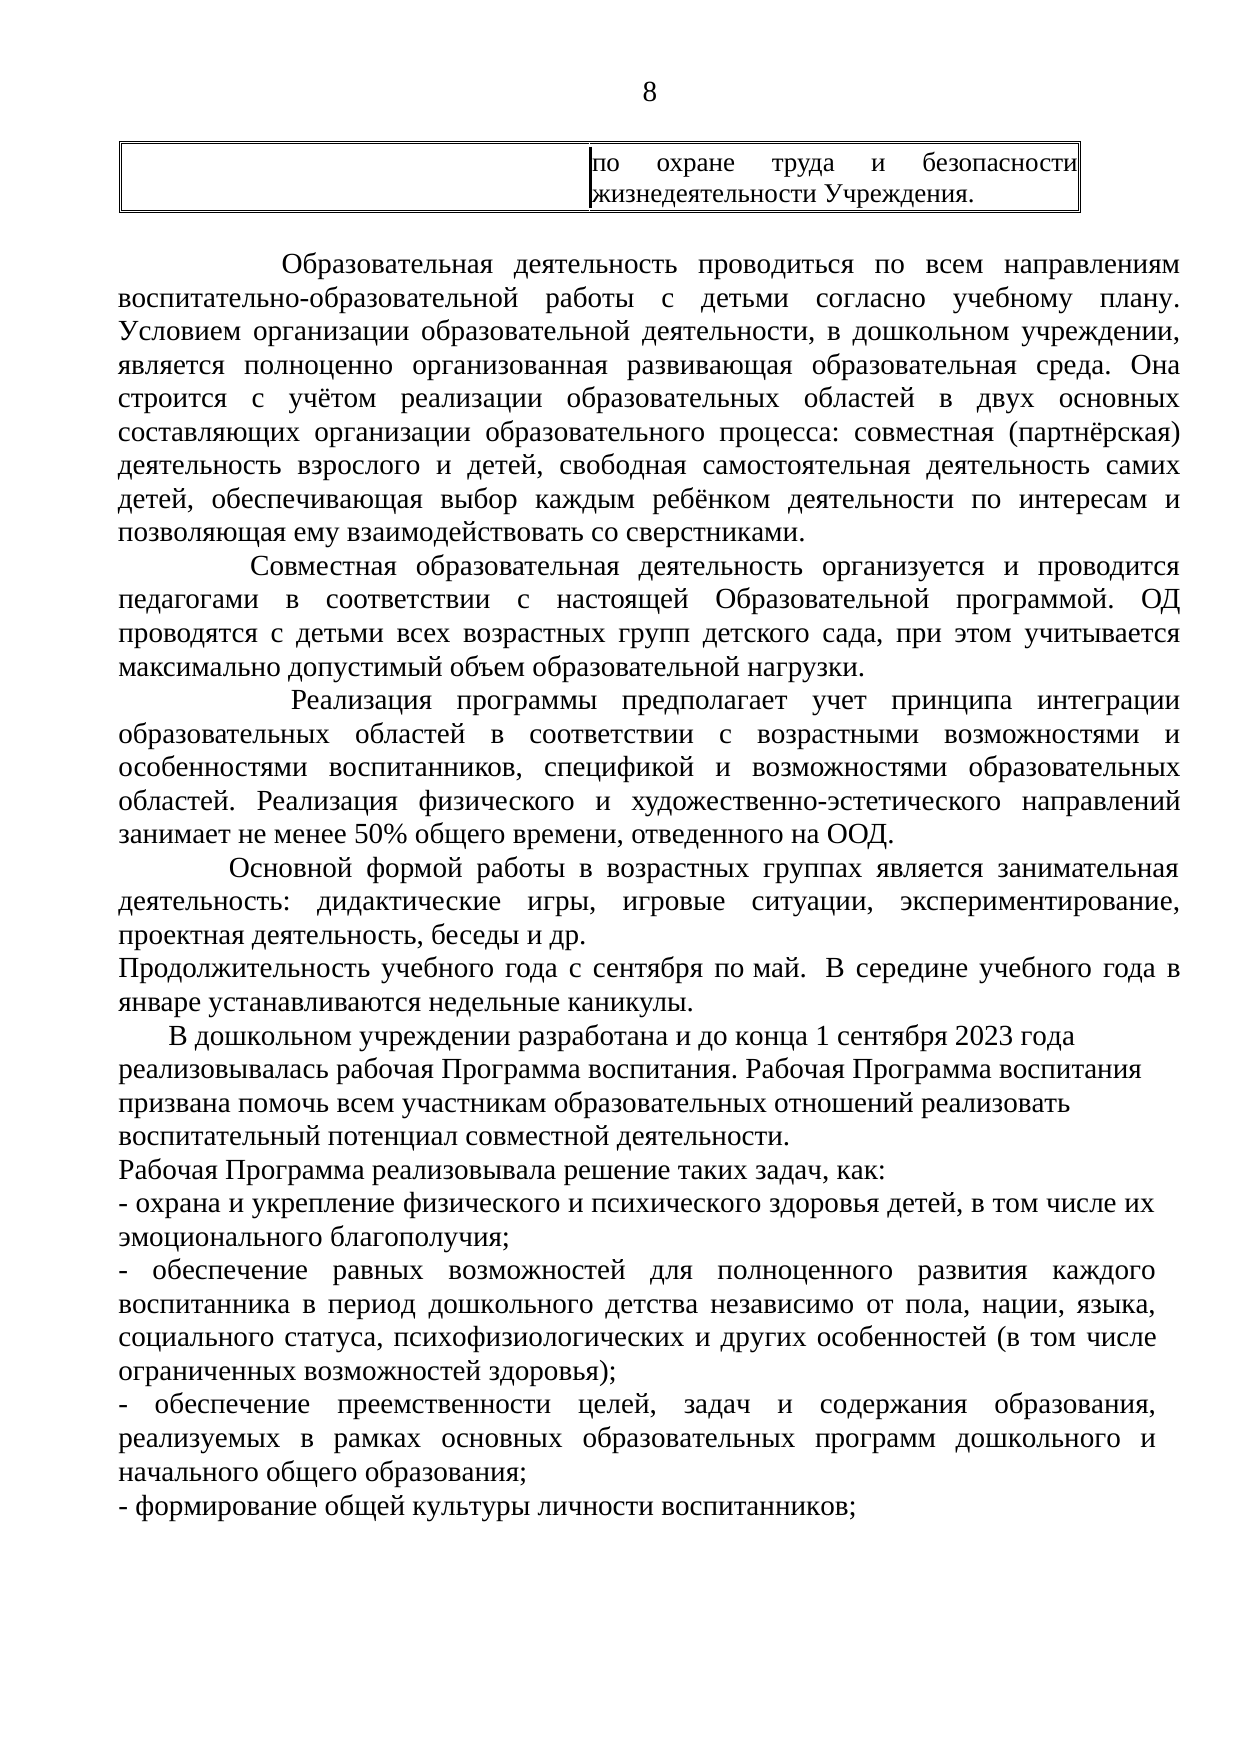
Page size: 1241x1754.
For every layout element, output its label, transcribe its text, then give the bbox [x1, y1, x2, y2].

text - формирование общей культуры личности воспитанников; [118, 1488, 1181, 1522]
list - охрана и укрепление физического и психического здоровья детей, в том числе их эмоционального благополучия; [118, 1185, 1157, 1252]
text В дошкольном учреждении разработана и до конца 1 сентября 2023 года реализовывалась рабочая Программа воспитания. Рабочая Программа воспитания призвана помочь всем участникам образовательных отношений реализовать воспитательный потенциал совместной деятельности. [118, 1018, 1181, 1152]
text Рабочая Программа реализовывала решение таких задач, как: [118, 1152, 1181, 1185]
list - обеспечение равных возможностей для полноценного развития каждого воспитанника в период дошкольного детства независимо от пола, нации, языка, социального статуса, психофизиологических и других особенностей (в том числе ограниченных возможностей здоровья); [118, 1252, 1157, 1387]
text Совместная образовательная деятельность организуется и проводится педагогами в соответствии с настоящей Образовательной программой. ОД проводятся с детьми всех возрастных групп детского сада, при этом учитывается максимально допустимый объем образовательной нагрузки. [118, 548, 1181, 682]
text Продолжительность учебного года с сентября по май. В середине учебного года в январе устанавливаются недельные каникулы. [118, 951, 1181, 1018]
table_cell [120, 142, 590, 209]
text Реализация программы предполагает учет принципа интеграции образовательных областей в соответствии с возрастными возможностями и особенностями воспитанников, спецификой и возможностями образовательных областей. Реализация физического и художественно-эстетического направлений занимает не менее 50% общего времени, отведенного на ООД. [118, 682, 1181, 850]
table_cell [590, 144, 1078, 209]
text Основной формой работы в возрастных группах является занимательная деятельность: дидактические игры, игровые ситуации, экспериментирование, проектная деятельность, беседы и др. [118, 850, 1181, 951]
text Образовательная деятельность проводиться по всем направлениям воспитательно-образовательной работы с детьми согласно учебному плану. Условием организации образовательной деятельности, в дошкольном учреждении, является полноценно организованная развивающая образовательная среда. Она строится с учётом реализации образовательных областей в двух основных составляющих организации образовательного процесса: совместная (партнёрская) деятельность взрослого и детей, свободная самостоятельная деятельность самих детей, обеспечивающая выбор каждым ребёнком деятельности по интересам и позволяющая ему взаимодействовать со сверстниками. [117, 246, 1181, 548]
list - обеспечение преемственности целей, задач и содержания образования, реализуемых в рамках основных образовательных программ дошкольного и начального общего образования; [118, 1387, 1157, 1487]
